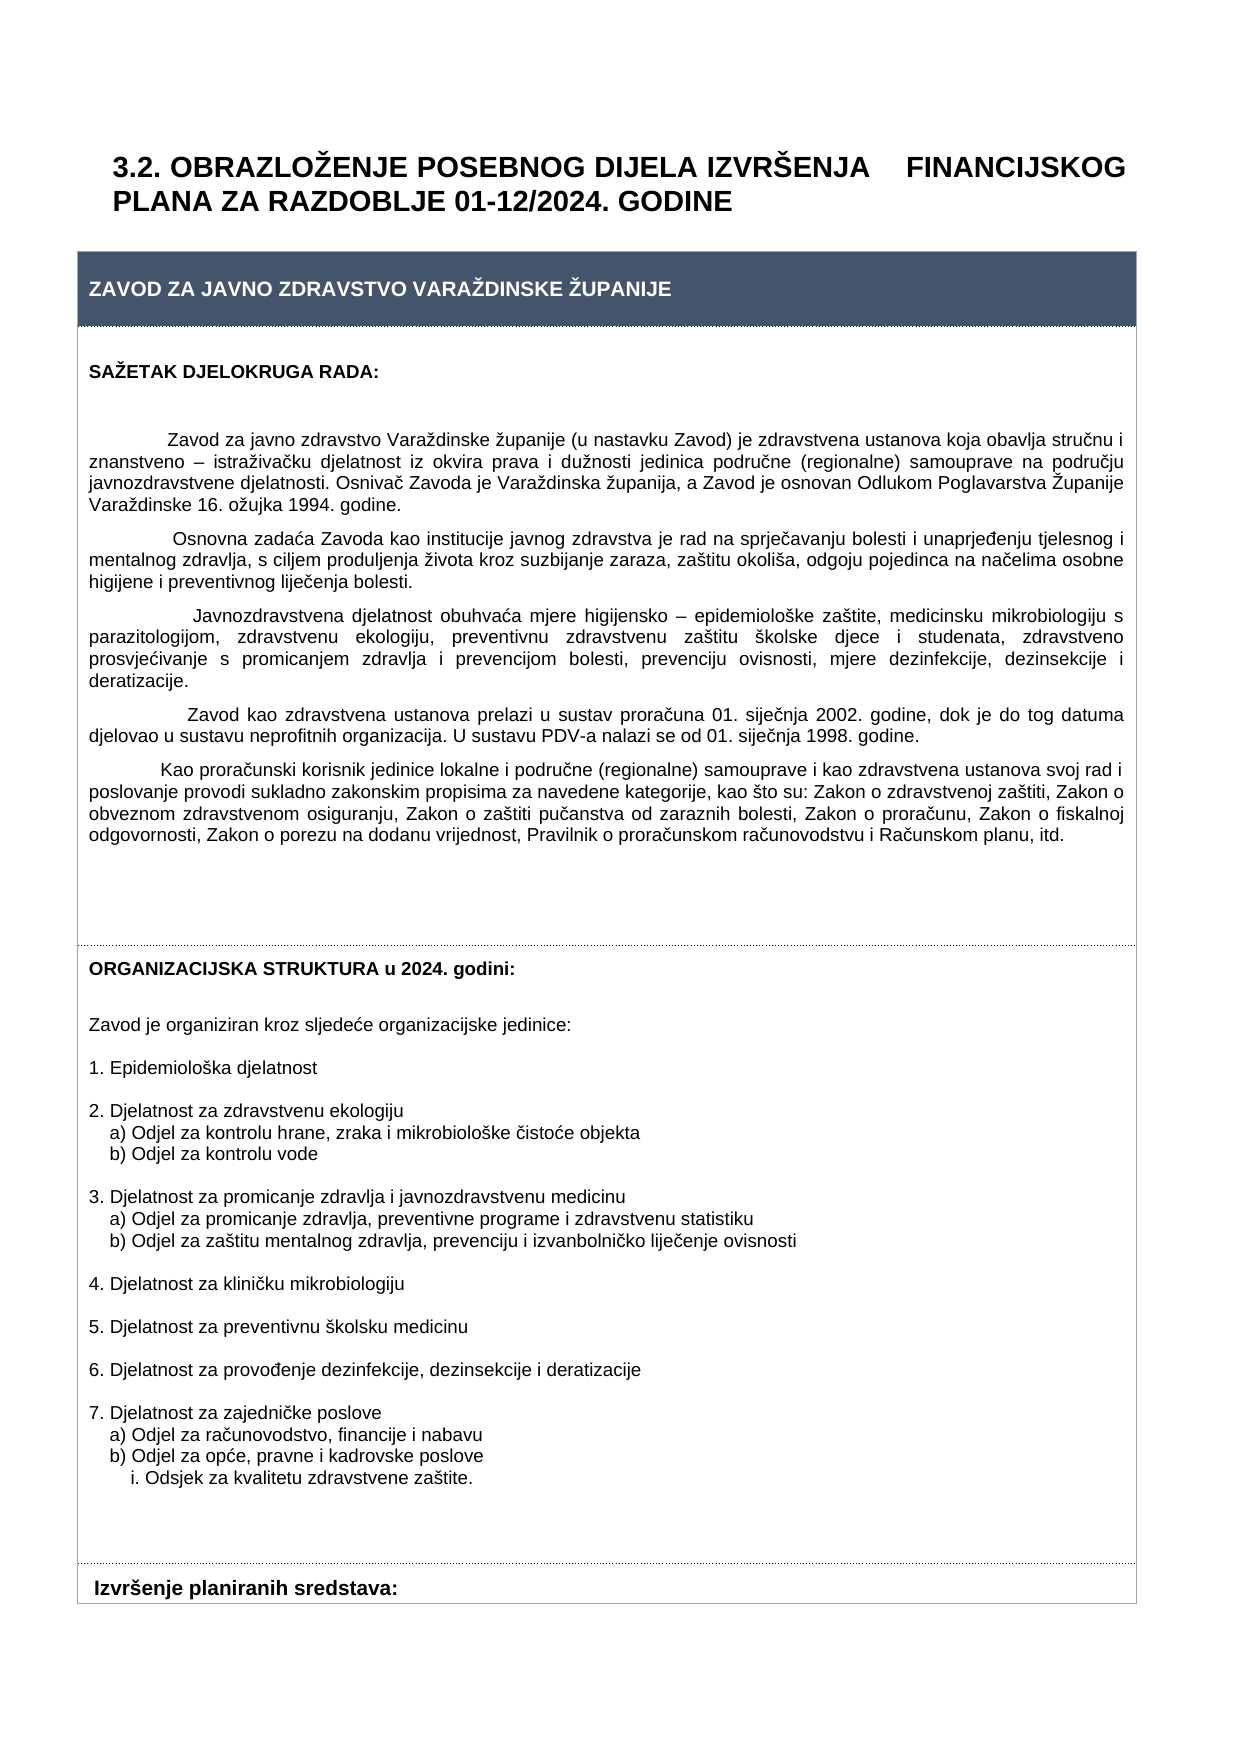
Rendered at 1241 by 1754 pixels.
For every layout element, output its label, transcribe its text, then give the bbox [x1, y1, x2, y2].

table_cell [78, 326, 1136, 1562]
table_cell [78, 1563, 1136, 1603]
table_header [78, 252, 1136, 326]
text 3.2. OBRAZLOŽENJE POSEBNOG DIJELA IZVRŠENJA FINANCIJSKOG PLANA ZA RAZDOBLJE 01-12/2024. GODINE [112, 150, 1128, 217]
